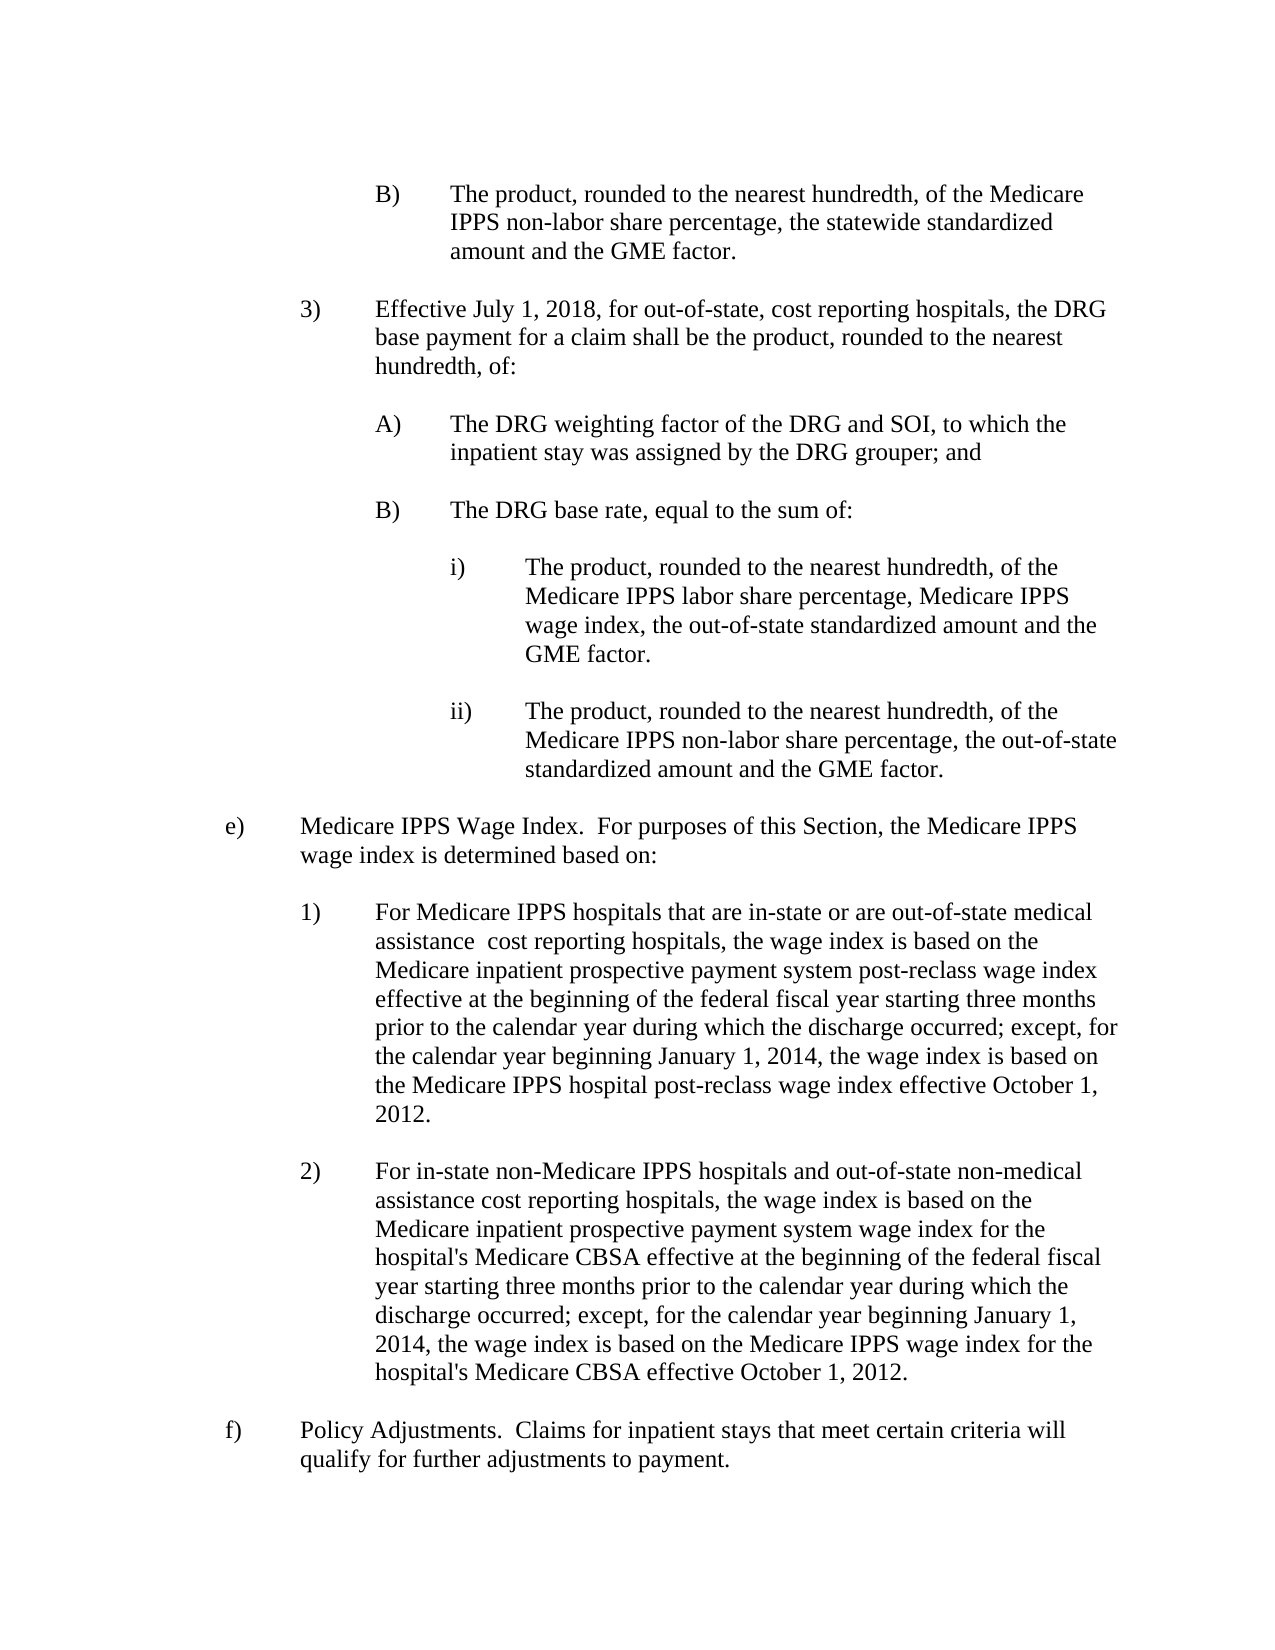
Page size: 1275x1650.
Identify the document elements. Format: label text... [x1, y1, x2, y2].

text ii) The product, rounded to the nearest hundredth, of the Medicare IPPS non-labor share percentage, the out-of-state standardized amount and the GME factor. [450, 696, 1125, 782]
text f) Policy Adjustments. Claims for inpatient stays that meet certain criteria will qualify for further adjustments to payment. [225, 1415, 1125, 1472]
text 2) For in-state non-Medicare IPPS hospitals and out-of-state non-medical assistance cost reporting hospitals, the wage index is based on the Medicare inpatient prospective payment system wage index for the hospital's Medicare CBSA effective at the beginning of the federal fiscal year starting three months prior to the calendar year during which the discharge occurred; except, for the calendar year beginning January 1, 2014, the wage index is based on the Medicare IPPS wage index for the hospital's Medicare CBSA effective October 1, 2012. [300, 1156, 1125, 1386]
text i) The product, rounded to the nearest hundredth, of the Medicare IPPS labor share percentage, Medicare IPPS wage index, the out-of-state standardized amount and the GME factor. [450, 552, 1125, 667]
text 1) For Medicare IPPS hospitals that are in-state or are out-of-state medical assistance cost reporting hospitals, the wage index is based on the Medicare inpatient prospective payment system post-reclass wage index effective at the beginning of the federal fiscal year starting three months prior to the calendar year during which the discharge occurred; except, for the calendar year beginning January 1, 2014, the wage index is based on the Medicare IPPS hospital post-reclass wage index effective October 1, 2012. [300, 897, 1125, 1127]
text A) The DRG weighting factor of the DRG and SOI, to which the inpatient stay was assigned by the DRG grouper; and [375, 409, 1125, 466]
text 3) Effective July 1, 2018, for out-of-state, cost reporting hospitals, the DRG base payment for a claim shall be the product, rounded to the nearest hundredth, of: [300, 294, 1125, 380]
text B) The DRG base rate, equal to the sum of: [375, 495, 1125, 524]
text e) Medicare IPPS Wage Index. For purposes of this Section, the Medicare IPPS wage index is determined based on: [225, 811, 1125, 869]
text B) The product, rounded to the nearest hundredth, of the Medicare IPPS non-labor share percentage, the statewide standardized amount and the GME factor. [375, 179, 1125, 265]
